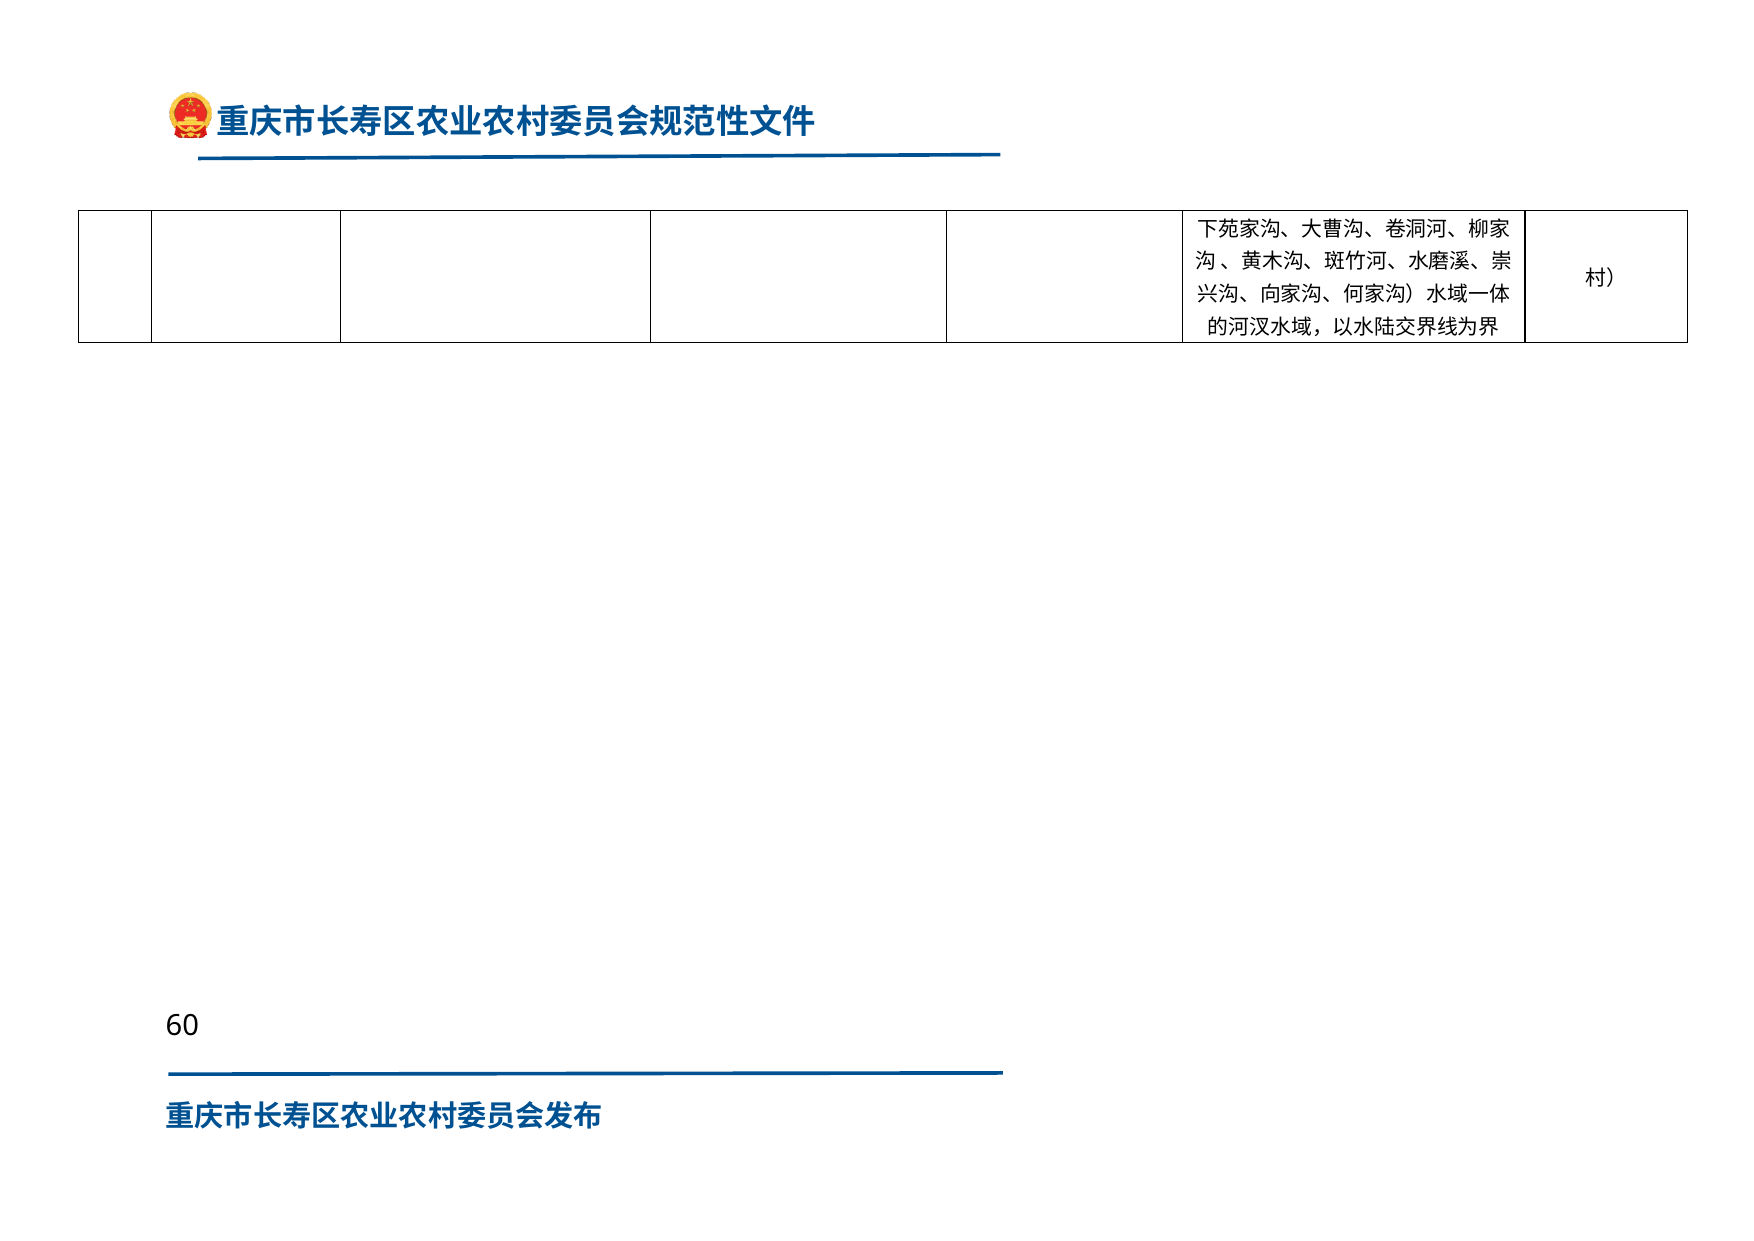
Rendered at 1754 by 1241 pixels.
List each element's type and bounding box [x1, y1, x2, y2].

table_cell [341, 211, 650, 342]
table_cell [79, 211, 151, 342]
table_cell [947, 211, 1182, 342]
picture [165, 90, 216, 142]
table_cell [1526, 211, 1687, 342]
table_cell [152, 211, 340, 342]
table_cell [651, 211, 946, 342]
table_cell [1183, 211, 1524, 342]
